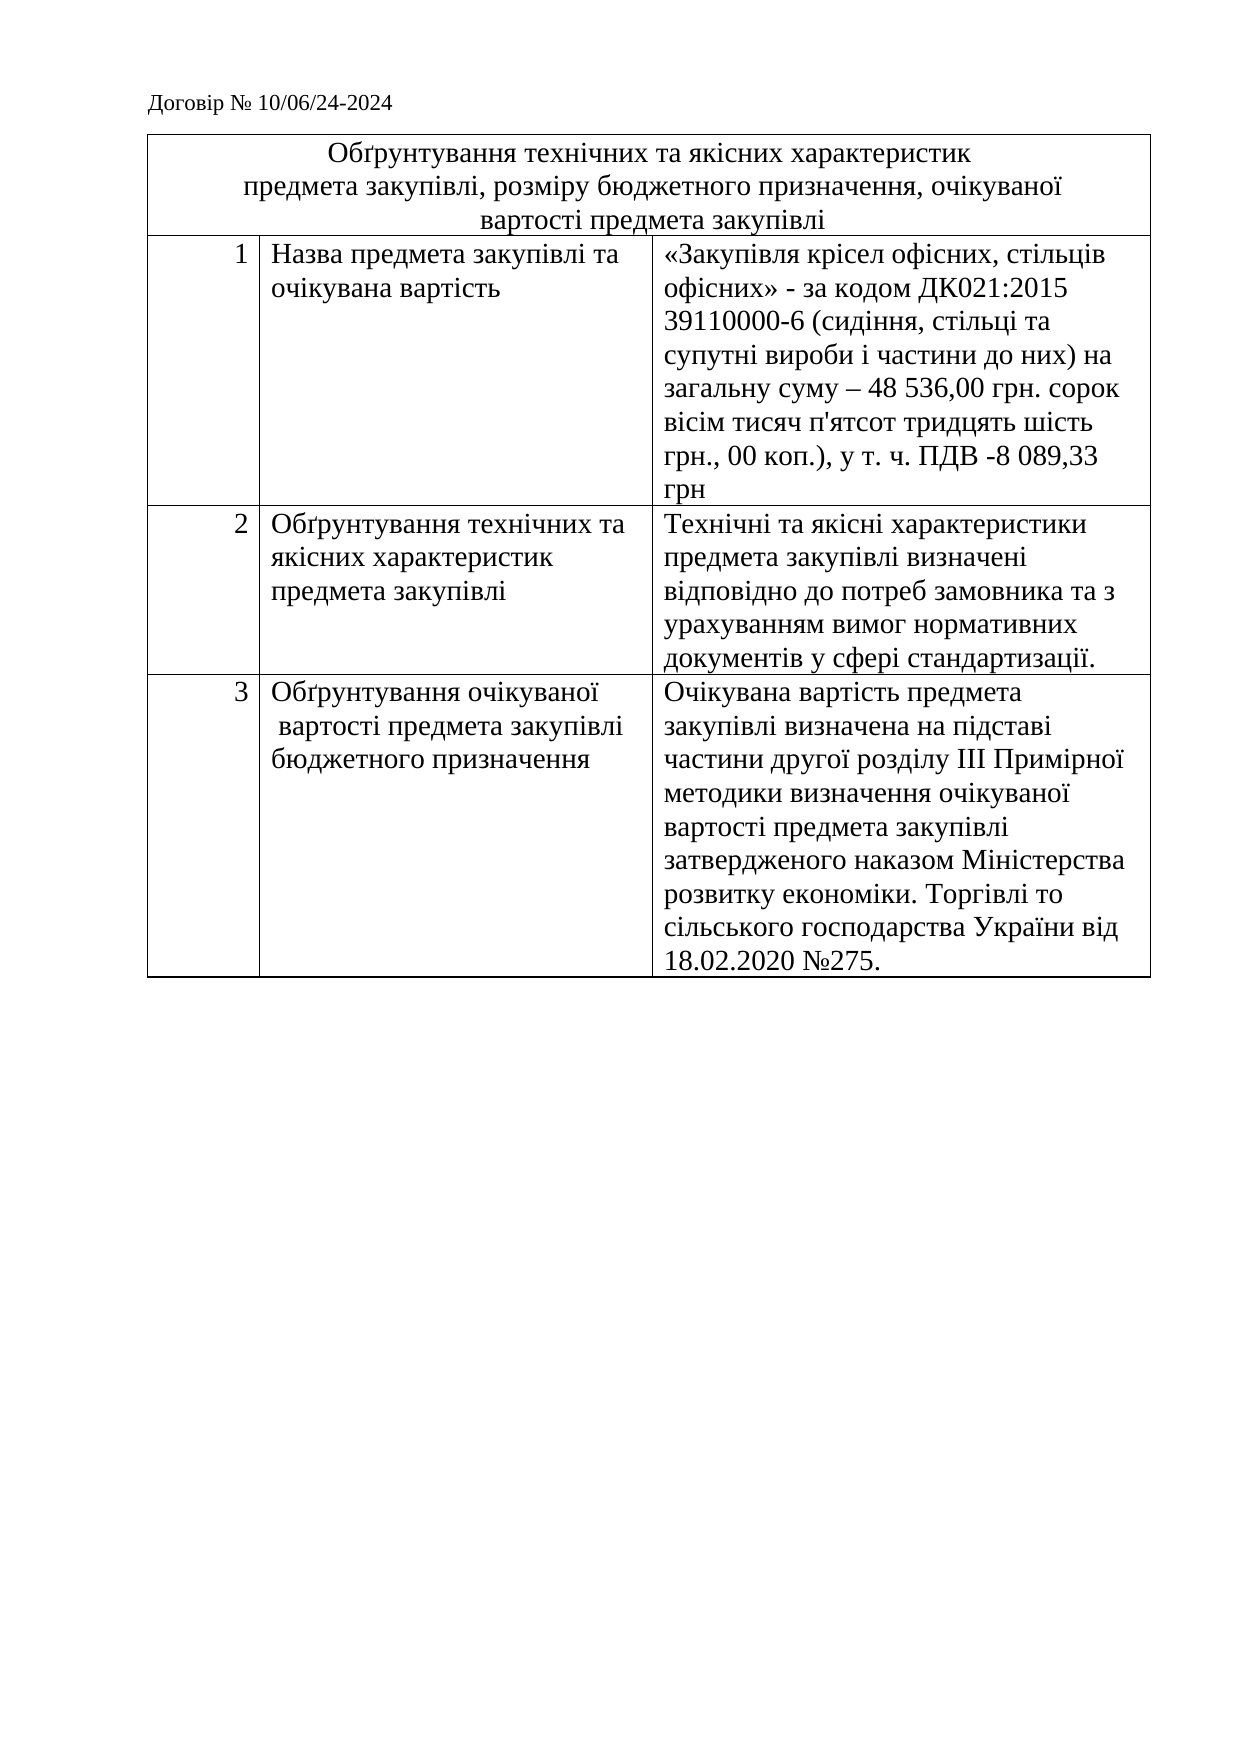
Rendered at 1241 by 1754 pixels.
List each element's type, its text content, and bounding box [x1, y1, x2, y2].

table_cell Технічні та якісні характеристики предмета закупівлі визначені відповідно до потреб замовника та з урахуванням вимог нормативних документів у сфері стандартизації. [653, 506, 1150, 673]
table_cell 2 [148, 506, 259, 673]
table_cell Обґрунтування технічних та якісних характеристик предмета закупівлі [260, 506, 652, 673]
table_cell «Закупівля крісел офісних, стільців офісних» - за кодом ДК021:2015 39110000-6 (сидіння, стільці та супутні вироби і частини до них) на загальну суму – 48 536,00 грн. сорок вісім тисяч п'ятсот тридцять шість грн., 00 коп.), у т. ч. ПДВ -8 089,33 грн [653, 236, 1150, 505]
table_cell 1 [148, 236, 259, 505]
table_cell Назва предмета закупівлі та очікувана вартість [260, 236, 652, 505]
table_cell Обґрунтування очікуваної вартості предмета закупівлі бюджетного призначення [260, 675, 652, 976]
table_cell Очікувана вартість предмета закупівлі визначена на підставі частини другої розділу ІІІ Примірної методики визначення очікуваної вартості предмета закупівлі затвердженого наказом Міністерства розвитку економіки. Торгівлі то сільського господарства України від 18.02.2020 №275. [653, 675, 1150, 976]
table_header Обґрунтування технічних та якісних характеристик предмета закупівлі, розміру бюджетного призначення, очікуваної вартості предмета закупівлі [148, 135, 1150, 235]
text Договір № 10/06/24-2024 [148, 88, 1152, 115]
table_cell 3 [148, 675, 259, 976]
